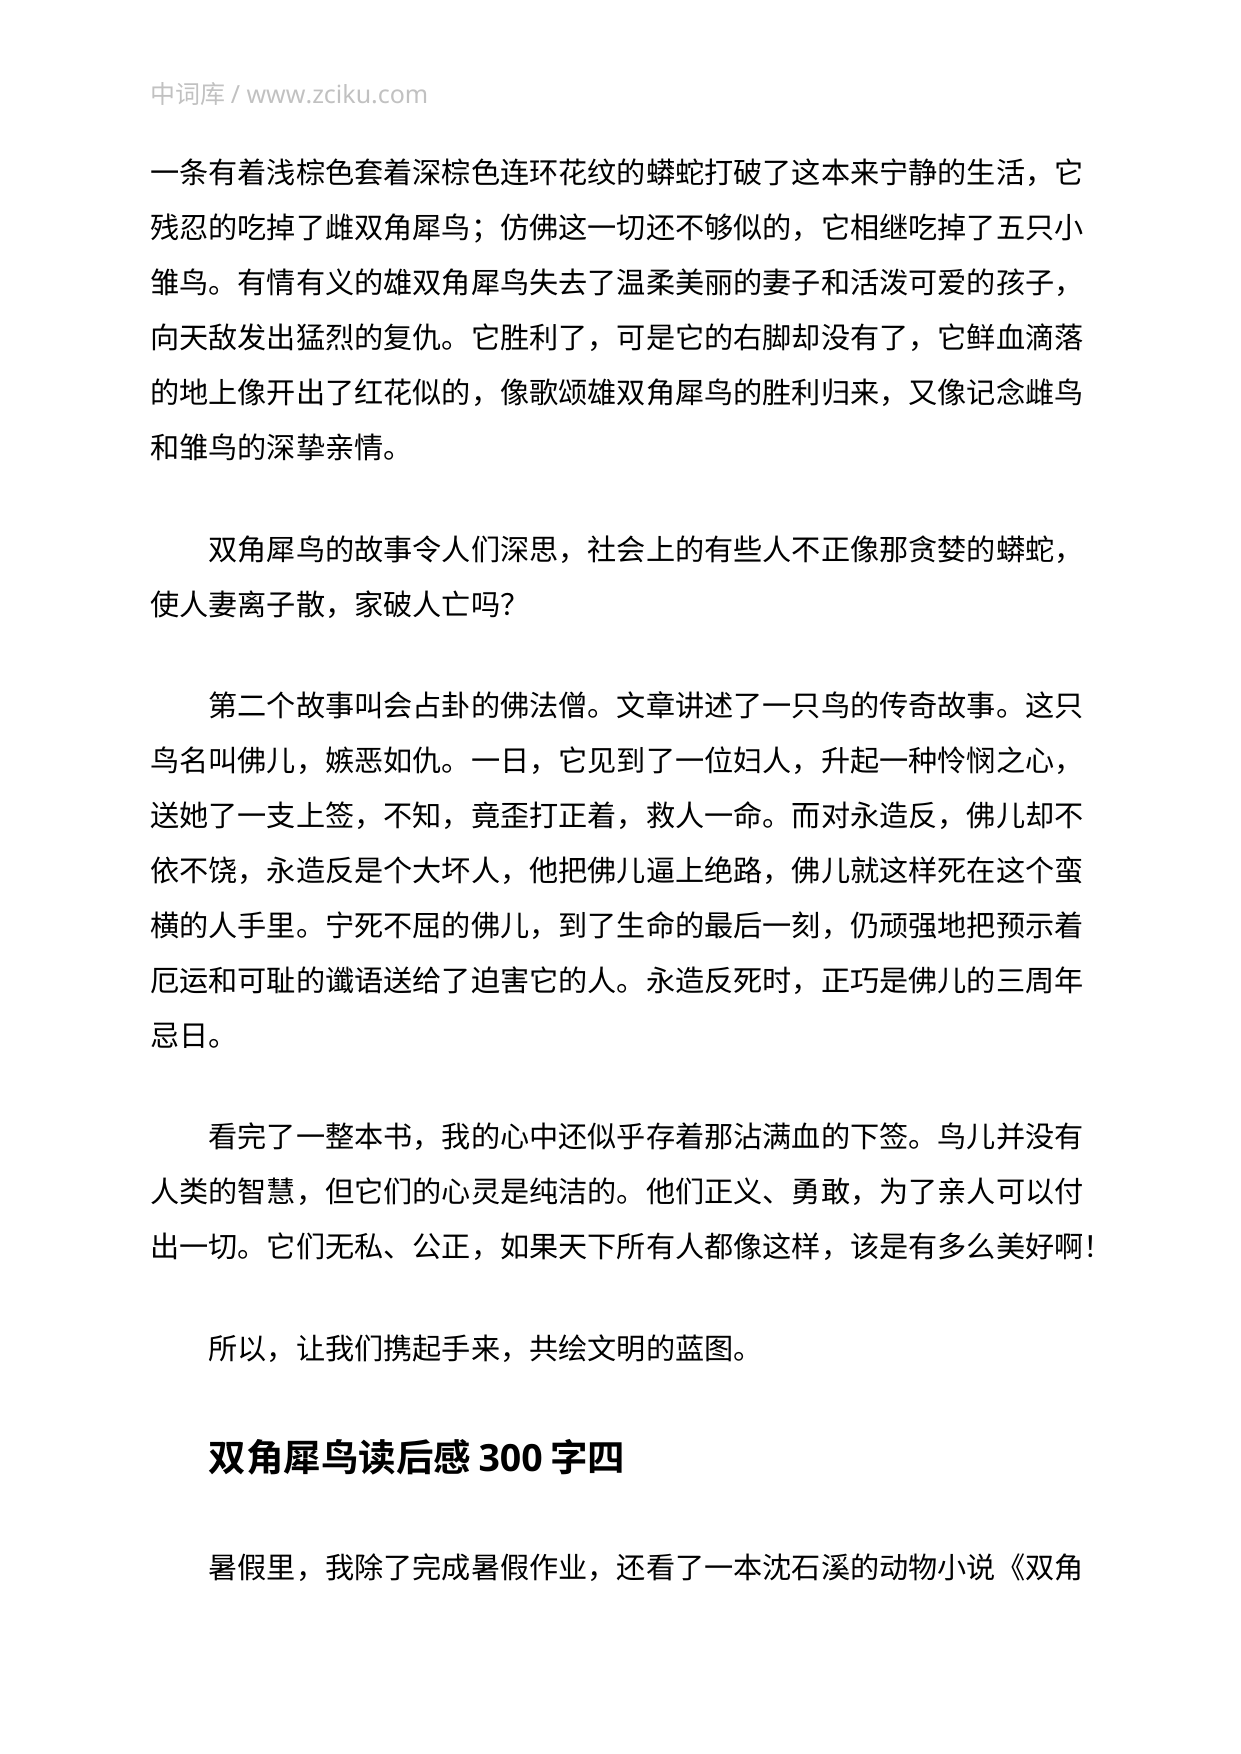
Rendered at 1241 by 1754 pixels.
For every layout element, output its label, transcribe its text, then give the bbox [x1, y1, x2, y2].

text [150, 1545, 1090, 1587]
text 看完了一整本书，我的心中还似乎存着那沾满血的下签。鸟儿并没有人类的智慧，但它们的心灵是纯洁的。他们正义、勇敢，为了亲人可以付出一切。它们无私、公正，如果天下所有人都像这样，该是有多么美好啊！ [150, 1114, 1090, 1266]
text 双角犀鸟的故事令人们深思，社会上的有些人不正像那贪婪的蟒蛇，使人妻离子散，家破人亡吗？ [150, 526, 1090, 623]
text 双角犀鸟读后感300字四 [150, 1427, 1090, 1482]
text 所以，让我们携起手来，共绘文明的蓝图。 [150, 1326, 1090, 1368]
text 第二个故事叫会占卦的佛法僧。文章讲述了一只鸟的传奇故事。这只鸟名叫佛儿，嫉恶如仇。一日，它见到了一位妇人，升起一种怜悯之心，送她了一支上签，不知，竟歪打正着，救人一命。而对永造反，佛儿却不依不饶，永造反是个大坏人，他把佛儿逼上绝路，佛儿就这样死在这个蛮横的人手里。宁死不屈的佛儿，到了生命的最后一刻，仍顽强地把预示着厄运和可耻的谶语送给了迫害它的人。永造反死时，正巧是佛儿的三周年忌日。 [150, 683, 1090, 1054]
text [150, 150, 1090, 467]
